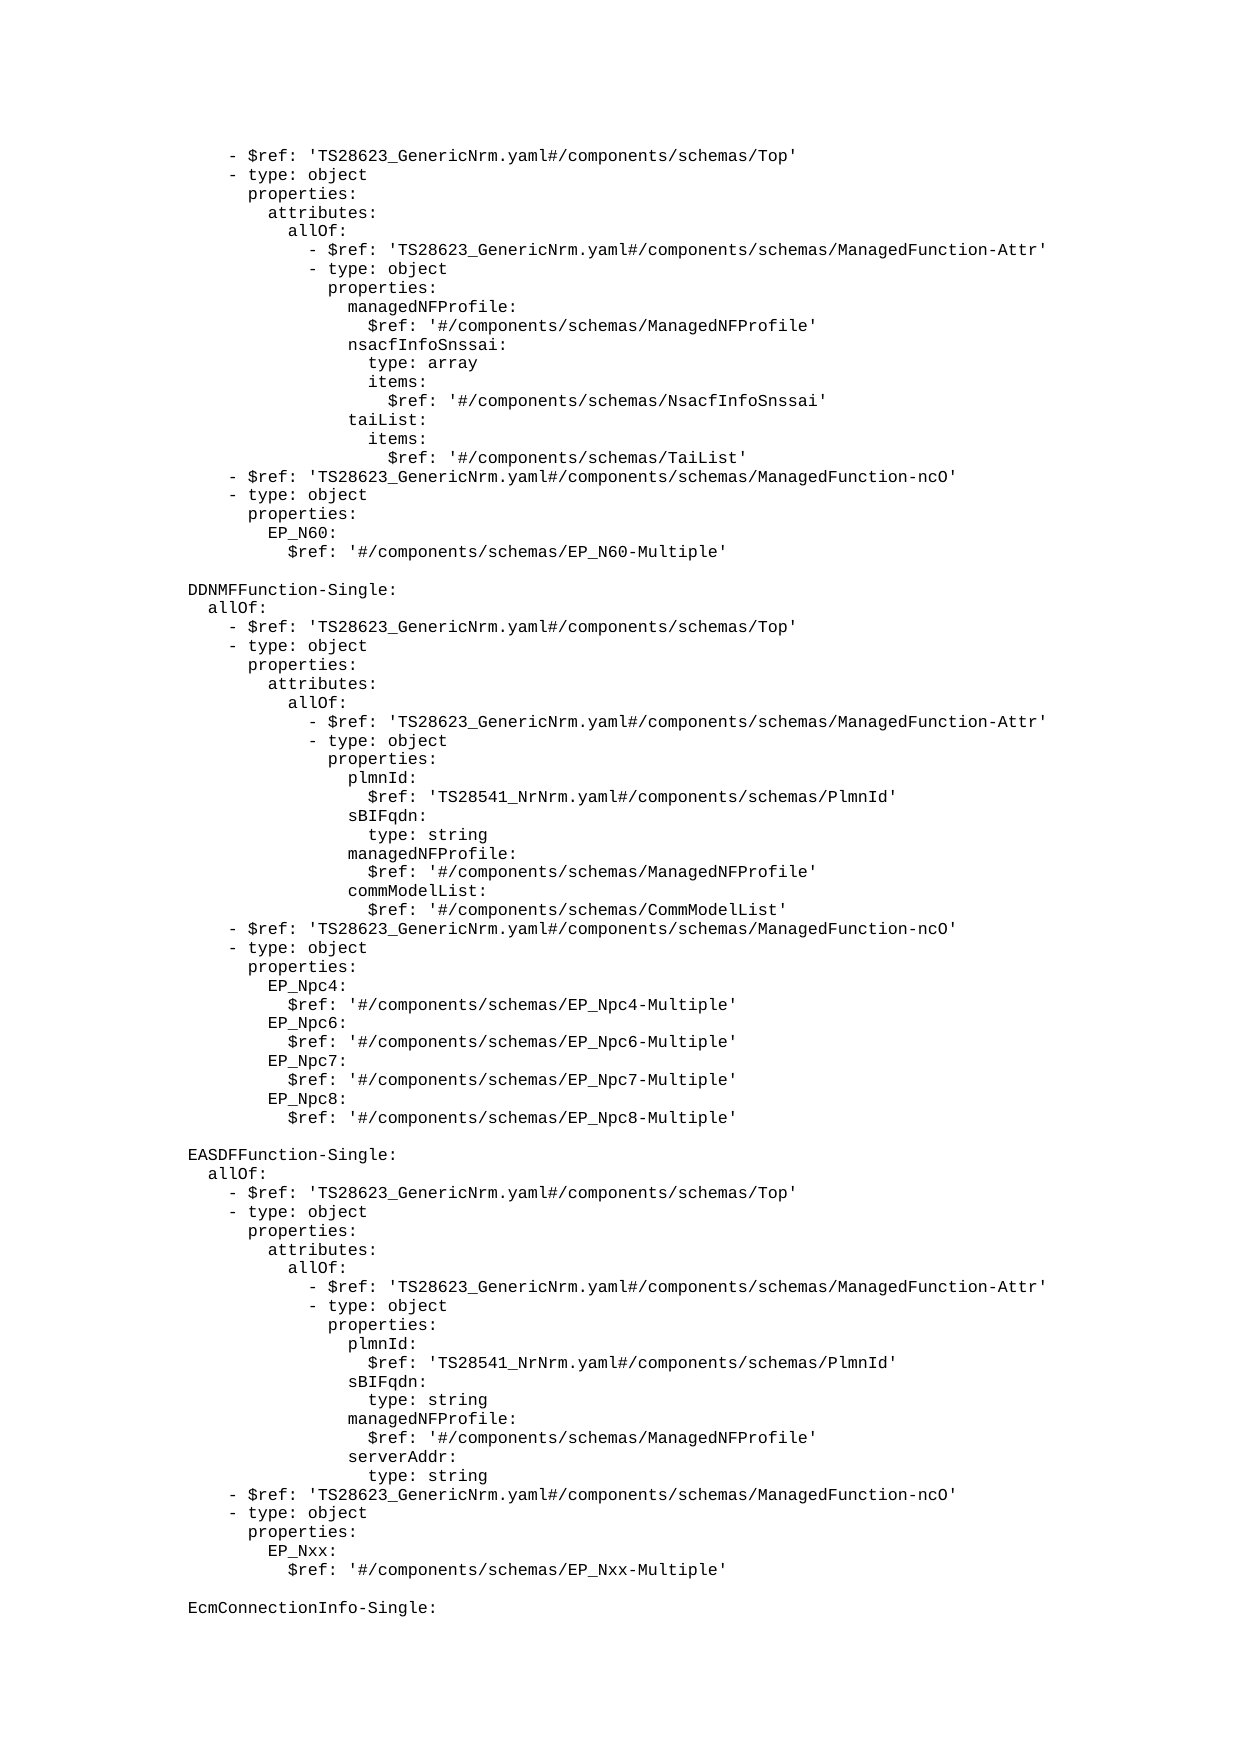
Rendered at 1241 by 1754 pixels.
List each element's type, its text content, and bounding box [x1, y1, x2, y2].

text $ref: '#/components/schemas/EP_Nxx-Multiple' [148, 1562, 1093, 1581]
text EP_Npc4: [148, 977, 1093, 996]
text managedNFProfile: [148, 845, 1093, 864]
text properties: [148, 279, 1093, 298]
text properties: [148, 657, 1093, 676]
text $ref: '#/components/schemas/ManagedNFProfile' [148, 864, 1093, 883]
text - type: object [148, 732, 1093, 751]
text serverAddr: [148, 1448, 1093, 1467]
text - type: object [148, 487, 1093, 506]
text EP_Npc8: [148, 1090, 1093, 1109]
text $ref: '#/components/schemas/EP_Npc7-Multiple' [148, 1071, 1093, 1090]
text $ref: '#/components/schemas/NsacfInfoSnssai' [148, 393, 1093, 412]
text commModelList: [148, 883, 1093, 902]
text type: array [148, 355, 1093, 374]
text allOf: [148, 600, 1093, 619]
text EP_Npc6: [148, 1015, 1093, 1034]
text $ref: '#/components/schemas/ManagedNFProfile' [148, 317, 1093, 336]
text - type: object [148, 261, 1093, 279]
text items: [148, 374, 1093, 393]
text DDNMFFunction-Single: [148, 581, 1093, 600]
text - $ref: 'TS28623_GenericNrm.yaml#/components/schemas/ManagedFunction-ncO' [148, 468, 1093, 487]
text EP_Nxx: [148, 1543, 1093, 1562]
text allOf: [148, 1260, 1093, 1279]
text - $ref: 'TS28623_GenericNrm.yaml#/components/schemas/ManagedFunction-Attr' [148, 713, 1093, 732]
text $ref: '#/components/schemas/EP_Npc8-Multiple' [148, 1109, 1093, 1128]
text properties: [148, 1317, 1093, 1335]
text EP_N60: [148, 525, 1093, 543]
text $ref: '#/components/schemas/CommModelList' [148, 902, 1093, 921]
text attributes: [148, 1241, 1093, 1260]
text managedNFProfile: [148, 298, 1093, 317]
text allOf: [148, 694, 1093, 713]
text properties: [148, 958, 1093, 977]
text properties: [148, 1222, 1093, 1241]
text sBIFqdn: [148, 1373, 1093, 1392]
text EcmConnectionInfo-Single: [148, 1599, 1093, 1618]
text attributes: [148, 204, 1093, 223]
text allOf: [148, 223, 1093, 242]
text plmnId: [148, 770, 1093, 789]
text plmnId: [148, 1335, 1093, 1354]
text - $ref: 'TS28623_GenericNrm.yaml#/components/schemas/ManagedFunction-Attr' [148, 1279, 1093, 1298]
text attributes: [148, 676, 1093, 694]
text type: string [148, 1392, 1093, 1411]
text $ref: '#/components/schemas/TaiList' [148, 449, 1093, 468]
text $ref: '#/components/schemas/EP_N60-Multiple' [148, 543, 1093, 562]
text - type: object [148, 1203, 1093, 1222]
text $ref: '#/components/schemas/EP_Npc6-Multiple' [148, 1034, 1093, 1053]
text properties: [148, 751, 1093, 770]
text EASDFFunction-Single: [148, 1147, 1093, 1166]
text type: string [148, 826, 1093, 845]
text properties: [148, 185, 1093, 204]
text type: string [148, 1467, 1093, 1486]
text sBIFqdn: [148, 807, 1093, 826]
text EP_Npc7: [148, 1053, 1093, 1071]
text taiList: [148, 412, 1093, 430]
text $ref: '#/components/schemas/EP_Npc4-Multiple' [148, 996, 1093, 1015]
text - $ref: 'TS28623_GenericNrm.yaml#/components/schemas/ManagedFunction-ncO' [148, 921, 1093, 939]
text - type: object [148, 1298, 1093, 1317]
text - $ref: 'TS28623_GenericNrm.yaml#/components/schemas/ManagedFunction-ncO' [148, 1486, 1093, 1505]
text - $ref: 'TS28623_GenericNrm.yaml#/components/schemas/Top' [148, 619, 1093, 638]
text - $ref: 'TS28623_GenericNrm.yaml#/components/schemas/ManagedFunction-Attr' [148, 242, 1093, 261]
text allOf: [148, 1166, 1093, 1184]
text - type: object [148, 1505, 1093, 1524]
text $ref: 'TS28541_NrNrm.yaml#/components/schemas/PlmnId' [148, 1354, 1093, 1373]
text properties: [148, 1524, 1093, 1543]
text items: [148, 430, 1093, 449]
text nsacfInfoSnssai: [148, 336, 1093, 355]
text - type: object [148, 939, 1093, 958]
text $ref: 'TS28541_NrNrm.yaml#/components/schemas/PlmnId' [148, 789, 1093, 807]
text $ref: '#/components/schemas/ManagedNFProfile' [148, 1430, 1093, 1448]
text - type: object [148, 166, 1093, 185]
text - type: object [148, 638, 1093, 657]
text - $ref: 'TS28623_GenericNrm.yaml#/components/schemas/Top' [148, 148, 1093, 166]
text - $ref: 'TS28623_GenericNrm.yaml#/components/schemas/Top' [148, 1184, 1093, 1203]
text managedNFProfile: [148, 1411, 1093, 1430]
text properties: [148, 506, 1093, 525]
